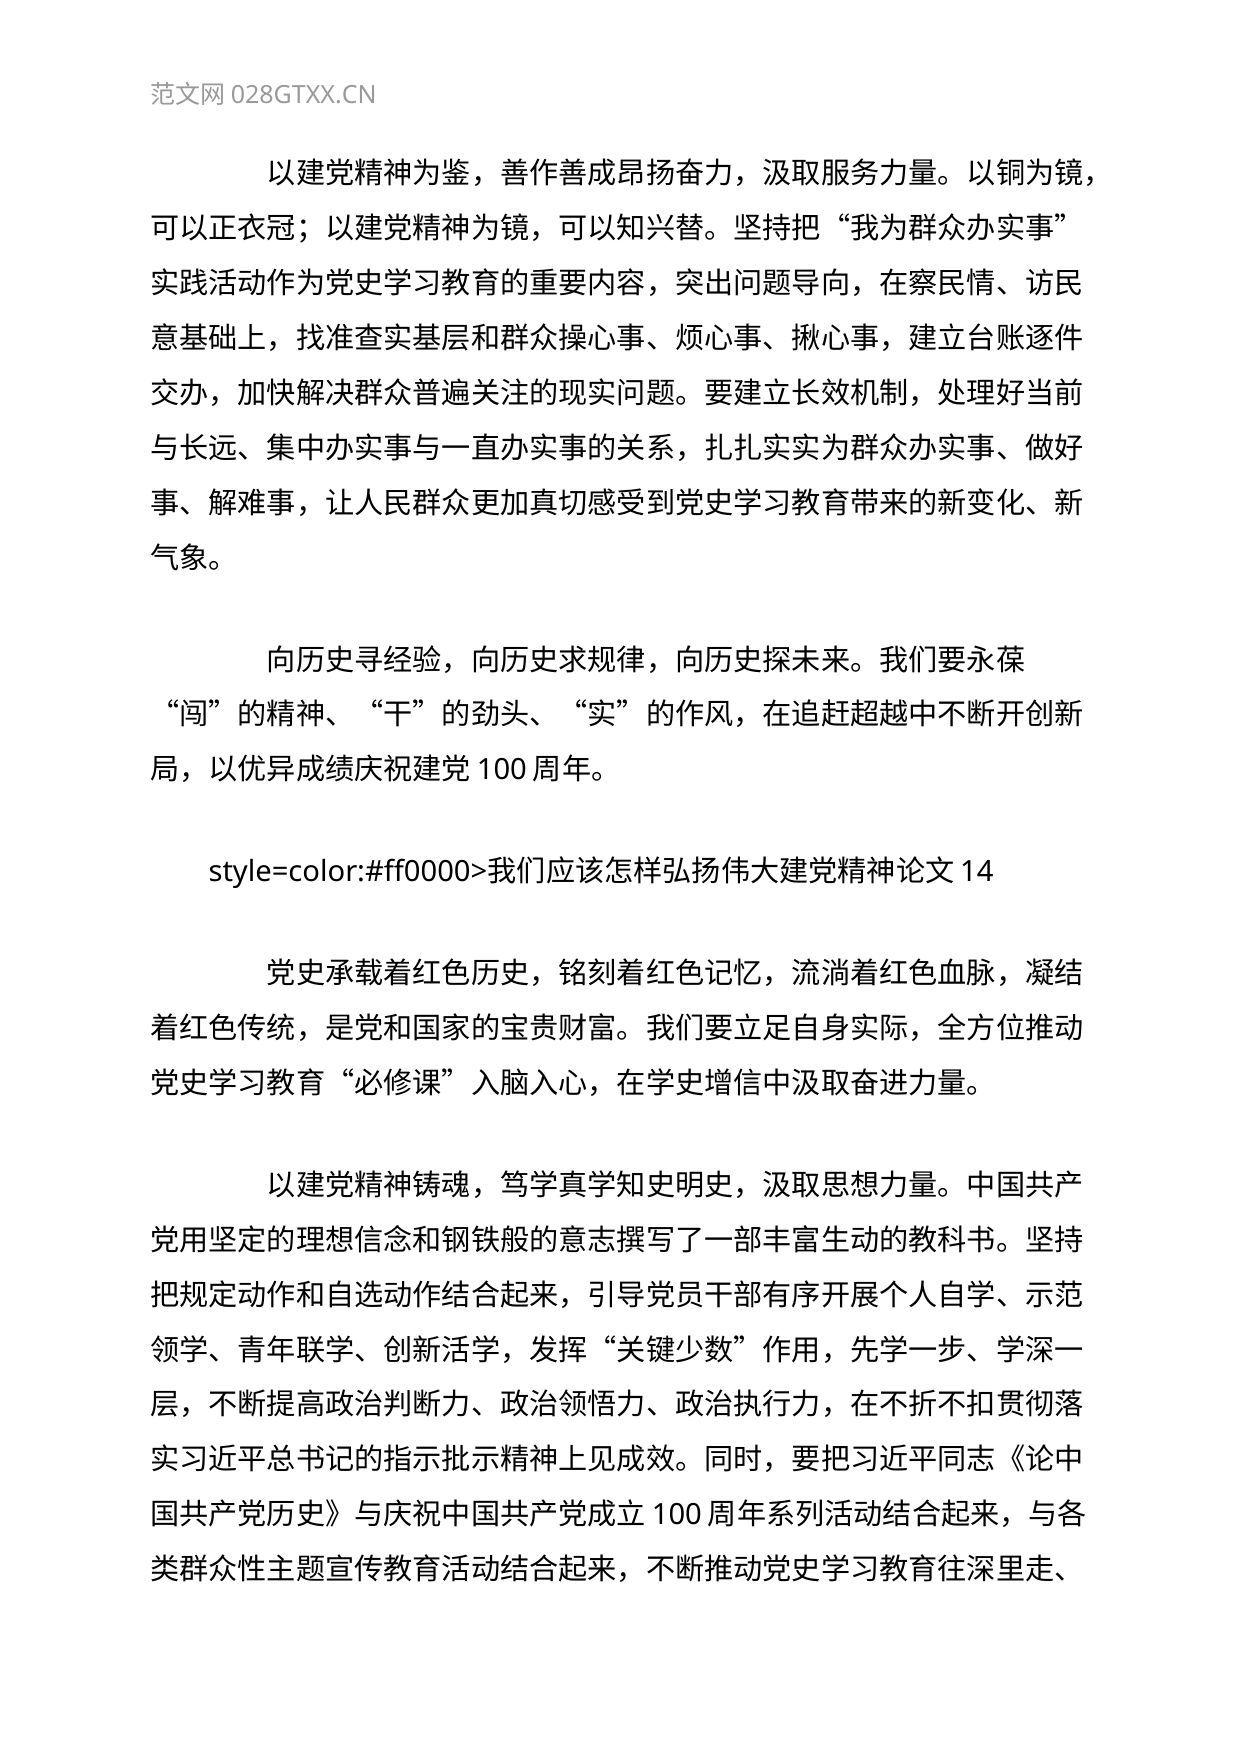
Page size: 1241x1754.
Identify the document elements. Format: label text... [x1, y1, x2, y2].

text 向历史寻经验，向历史求规律，向历史探未来。我们要永葆“闯”的精神、“干”的劲头、“实”的作风，在追赶超越中不断开创新局，以优异成绩庆祝建党100周年。 [150, 636, 1090, 788]
text 以建党精神为鉴，善作善成昂扬奋力，汲取服务力量。以铜为镜，可以正衣冠；以建党精神为镜，可以知兴替。坚持把“我为群众办实事”实践活动作为党史学习教育的重要内容，突出问题导向，在察民情、访民意基础上，找准查实基层和群众操心事、烦心事、揪心事，建立台账逐件交办，加快解决群众普遍关注的现实问题。要建立长效机制，处理好当前与长远、集中办实事与一直办实事的关系，扎扎实实为群众办实事、做好事、解难事，让人民群众更加真切感受到党史学习教育带来的新变化、新气象。 [150, 150, 1090, 577]
text 党史承载着红色历史，铭刻着红色记忆，流淌着红色血脉，凝结着红色传统，是党和国家的宝贵财富。我们要立足自身实际，全方位推动党史学习教育“必修课”入脑入心，在学史增信中汲取奋进力量。 [150, 950, 1090, 1102]
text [150, 1161, 1090, 1588]
text style=color:#ff0000>我们应该怎样弘扬伟大建党精神论文14 [150, 848, 1090, 890]
